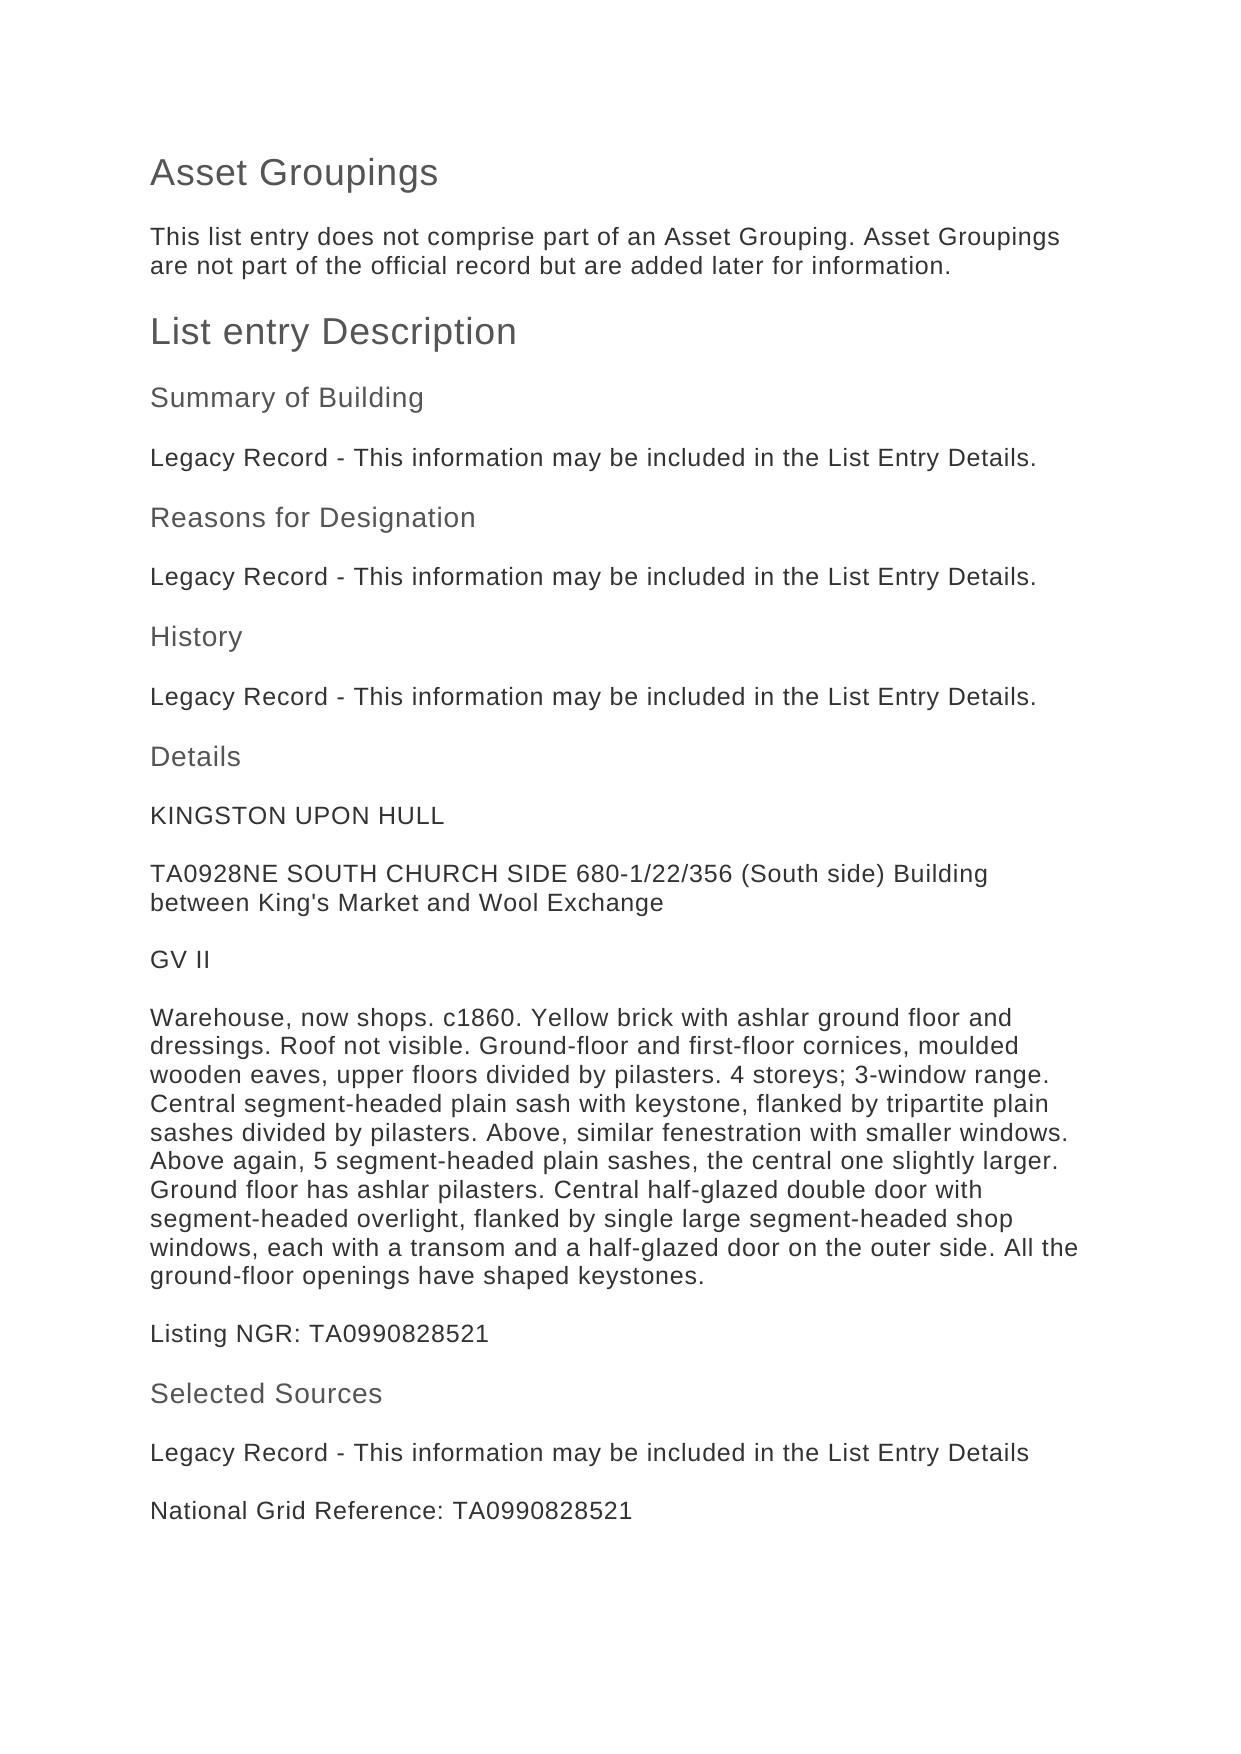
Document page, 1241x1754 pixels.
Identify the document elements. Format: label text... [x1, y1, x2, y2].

text Summary of Building [150, 381, 1090, 414]
text KINGSTON UPON HULL TA0928NE SOUTH CHURCH SIDE 680-1/22/356 (South side) Building between King's Market and Wool Exchange GV II Warehouse, now shops. c1860. Yellow brick with ashlar ground floor and dressings. Roof not visible. Ground-floor and first-floor cornices, moulded wooden eaves, upper floors divided by pilasters. 4 storeys; 3-window range. Central segment-headed plain sash with keystone, flanked by tripartite plain sashes divided by pilasters. Above, similar fenestration with smaller windows. Above again, 5 segment-headed plain sashes, the central one slightly larger. Ground floor has ashlar pilasters. Central half-glazed double door with segment-headed overlight, flanked by single large segment-headed shop windows, each with a transom and a half-glazed door on the outer side. All the ground-floor openings have shaped keystones. Listing NGR: TA0990828521 [150, 801, 1090, 1347]
text Legacy Record - This information may be included in the List Entry Details. [150, 562, 1090, 591]
text National Grid Reference: TA0990828521 [150, 1496, 1090, 1525]
text History [150, 620, 1090, 653]
text Details [150, 740, 1090, 772]
text Legacy Record - This information may be included in the List Entry Details. [150, 443, 1090, 472]
text This list entry does not comprise part of an Asset Grouping. Asset Groupings are not part of the official record but are added later for information. [150, 222, 1090, 280]
text Legacy Record - This information may be included in the List Entry Details [150, 1438, 1090, 1467]
text Selected Sources [150, 1377, 1090, 1409]
text Asset Groupings [150, 150, 1090, 193]
text Reasons for Designation [150, 501, 1090, 533]
text Legacy Record - This information may be included in the List Entry Details. [150, 682, 1090, 711]
text List entry Description [150, 309, 1090, 352]
